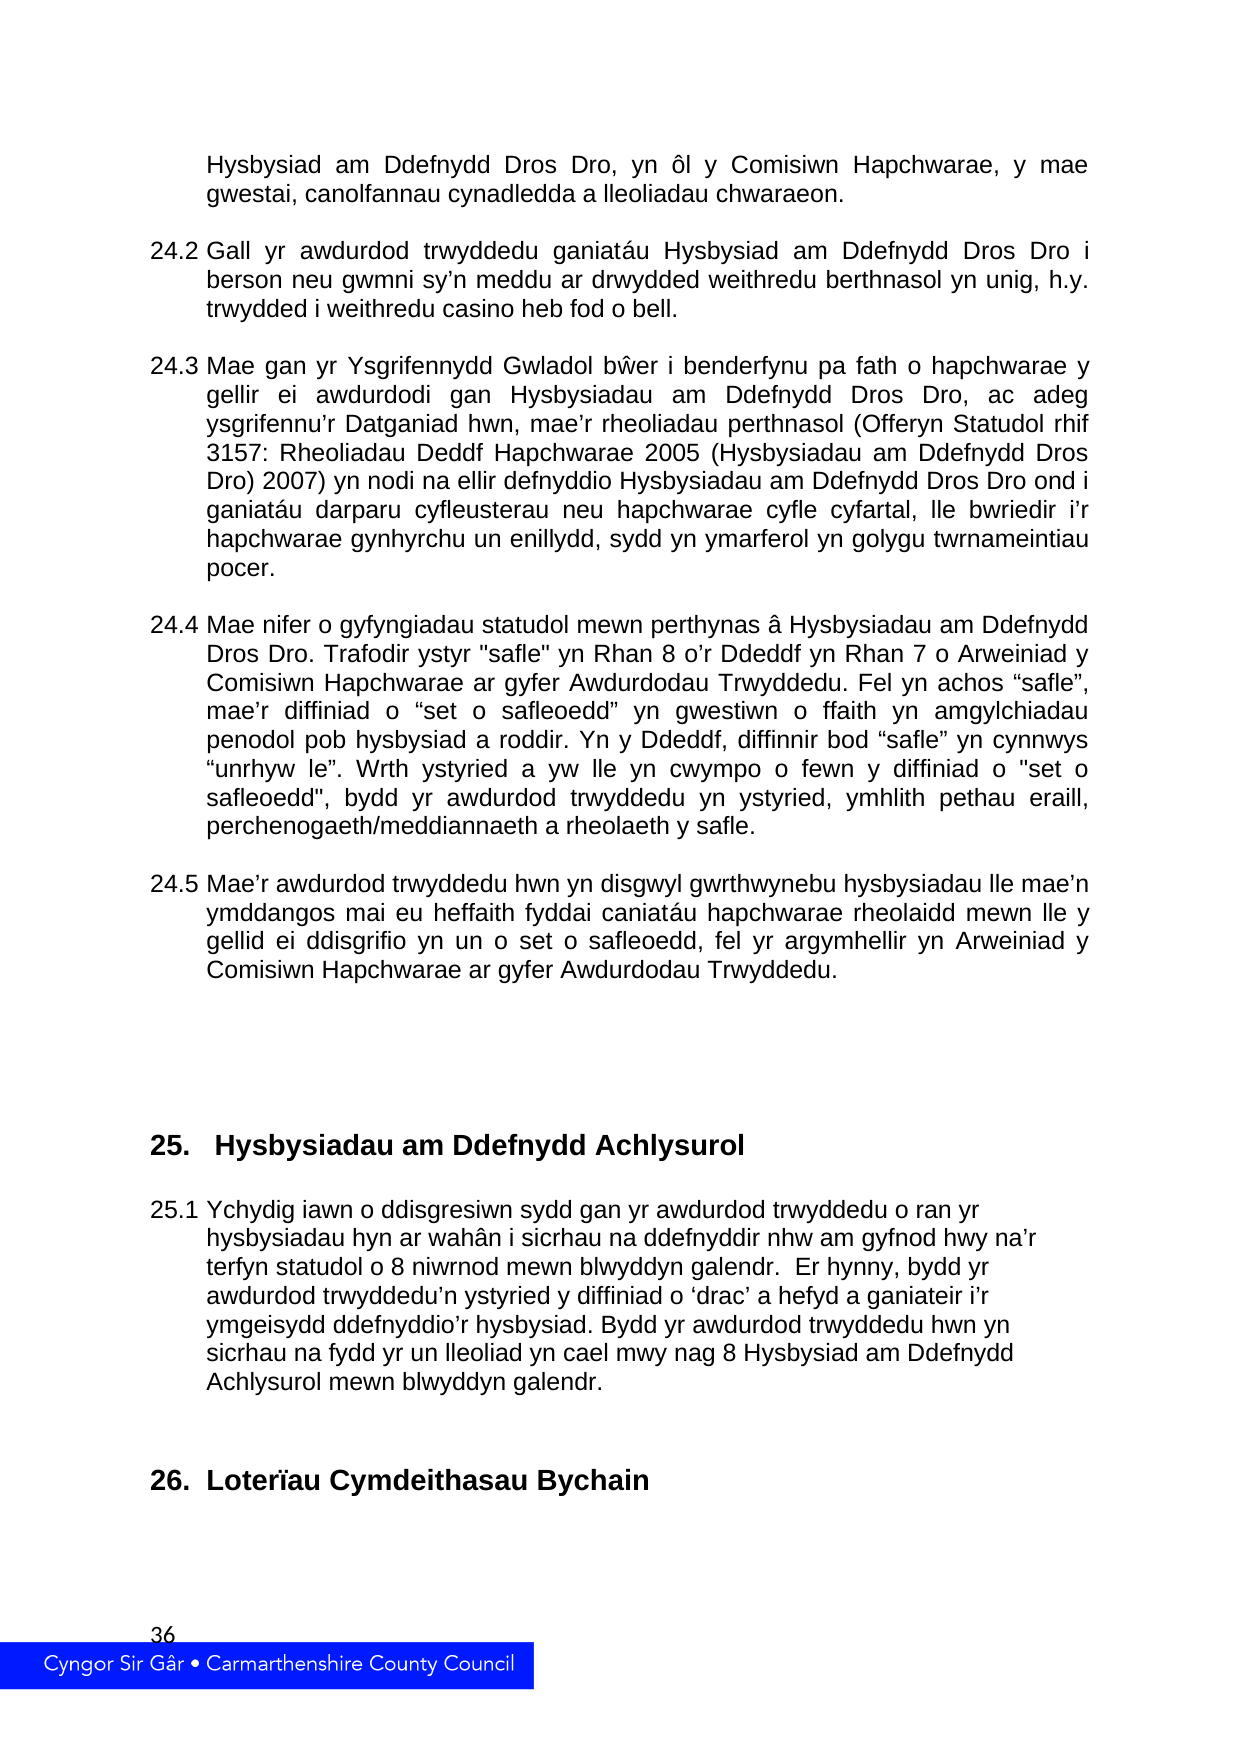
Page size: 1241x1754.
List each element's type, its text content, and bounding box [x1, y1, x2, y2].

list Mae’r awdurdod trwyddedu hwn yn disgwyl gwrthwynebu hysbysiadau lle mae’n ymddangos mai eu heffaith fyddai caniatáu hapchwarae rheolaidd mewn lle y gellid ei ddisgrifio yn un o set o safleoedd, fel yr argymhellir yn Arweiniad y Comisiwn Hapchwarae ar gyfer Awdurdodau Trwyddedu. [150, 869, 1090, 984]
picture [0, 1631, 1241, 1712]
picture [165, 1634, 172, 1641]
list Gall yr awdurdod trwyddedu ganiatáu Hysbysiad am Ddefnydd Dros Dro i berson neu gwmni sy’n meddu ar drwydded weithredu berthnasol yn unig, h.y. trwydded i weithredu casino heb fod o bell. [150, 236, 1090, 322]
list Mae gan yr Ysgrifennydd Gwladol bŵer i benderfynu pa fath o hapchwarae y gellir ei awdurdodi gan Hysbysiadau am Ddefnydd Dros Dro, ac adeg ysgrifennu’r Datganiad hwn, mae’r rheoliadau perthnasol (Offeryn Statudol rhif 3157: Rheoliadau Deddf Hapchwarae 2005 (Hysbysiadau am Ddefnydd Dros Dro) 2007) yn nodi na ellir defnyddio Hysbysiadau am Ddefnydd Dros Dro ond i ganiatáu darparu cyfleusterau neu hapchwarae cyfle cyfartal, lle bwriedir i’r hapchwarae gynhyrchu un enillydd, sydd yn ymarferol yn golygu twrnameintiau pocer. [150, 351, 1090, 581]
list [150, 150, 1090, 207]
list Mae nifer o gyfyngiadau statudol mewn perthynas â Hysbysiadau am Ddefnydd Dros Dro. Trafodir ystyr "safle" yn Rhan 8 o’r Ddeddf yn Rhan 7 o Arweiniad y Comisiwn Hapchwarae ar gyfer Awdurdodau Trwyddedu. Fel yn achos “safle”, mae’r diffiniad o “set o safleoedd” yn gwestiwn o ffaith yn amgylchiadau penodol pob hysbysiad a roddir. Yn y Ddeddf, diffinnir bod “safle” yn cynnwys “unrhyw le”. Wrth ystyried a yw lle yn cwympo o fewn y diffiniad o "set o safleoedd", bydd yr awdurdod trwyddedu yn ystyried, ymhlith pethau eraill, perchenogaeth/meddiannaeth a rheolaeth y safle. [150, 610, 1090, 840]
list Loterïau Cymdeithasau Bychain [150, 1463, 1090, 1496]
list Ychydig iawn o ddisgresiwn sydd gan yr awdurdod trwyddedu o ran yr hysbysiadau hyn ar wahân i sicrhau na ddefnyddir nhw am gyfnod hwy na’r terfyn statudol o 8 niwrnod mewn blwyddyn galendr. Er hynny, bydd yr awdurdod trwyddedu’n ystyried y diffiniad o ‘drac’ a hefyd a ganiateir i’r ymgeisydd ddefnyddio’r hysbysiad. Bydd yr awdurdod trwyddedu hwn yn sicrhau na fydd yr un lleoliad yn cael mwy nag 8 Hysbysiad am Ddefnydd Achlysurol mewn blwyddyn galendr. [150, 1194, 1090, 1396]
list Hysbysiadau am Ddefnydd Achlysurol [150, 1127, 1090, 1161]
